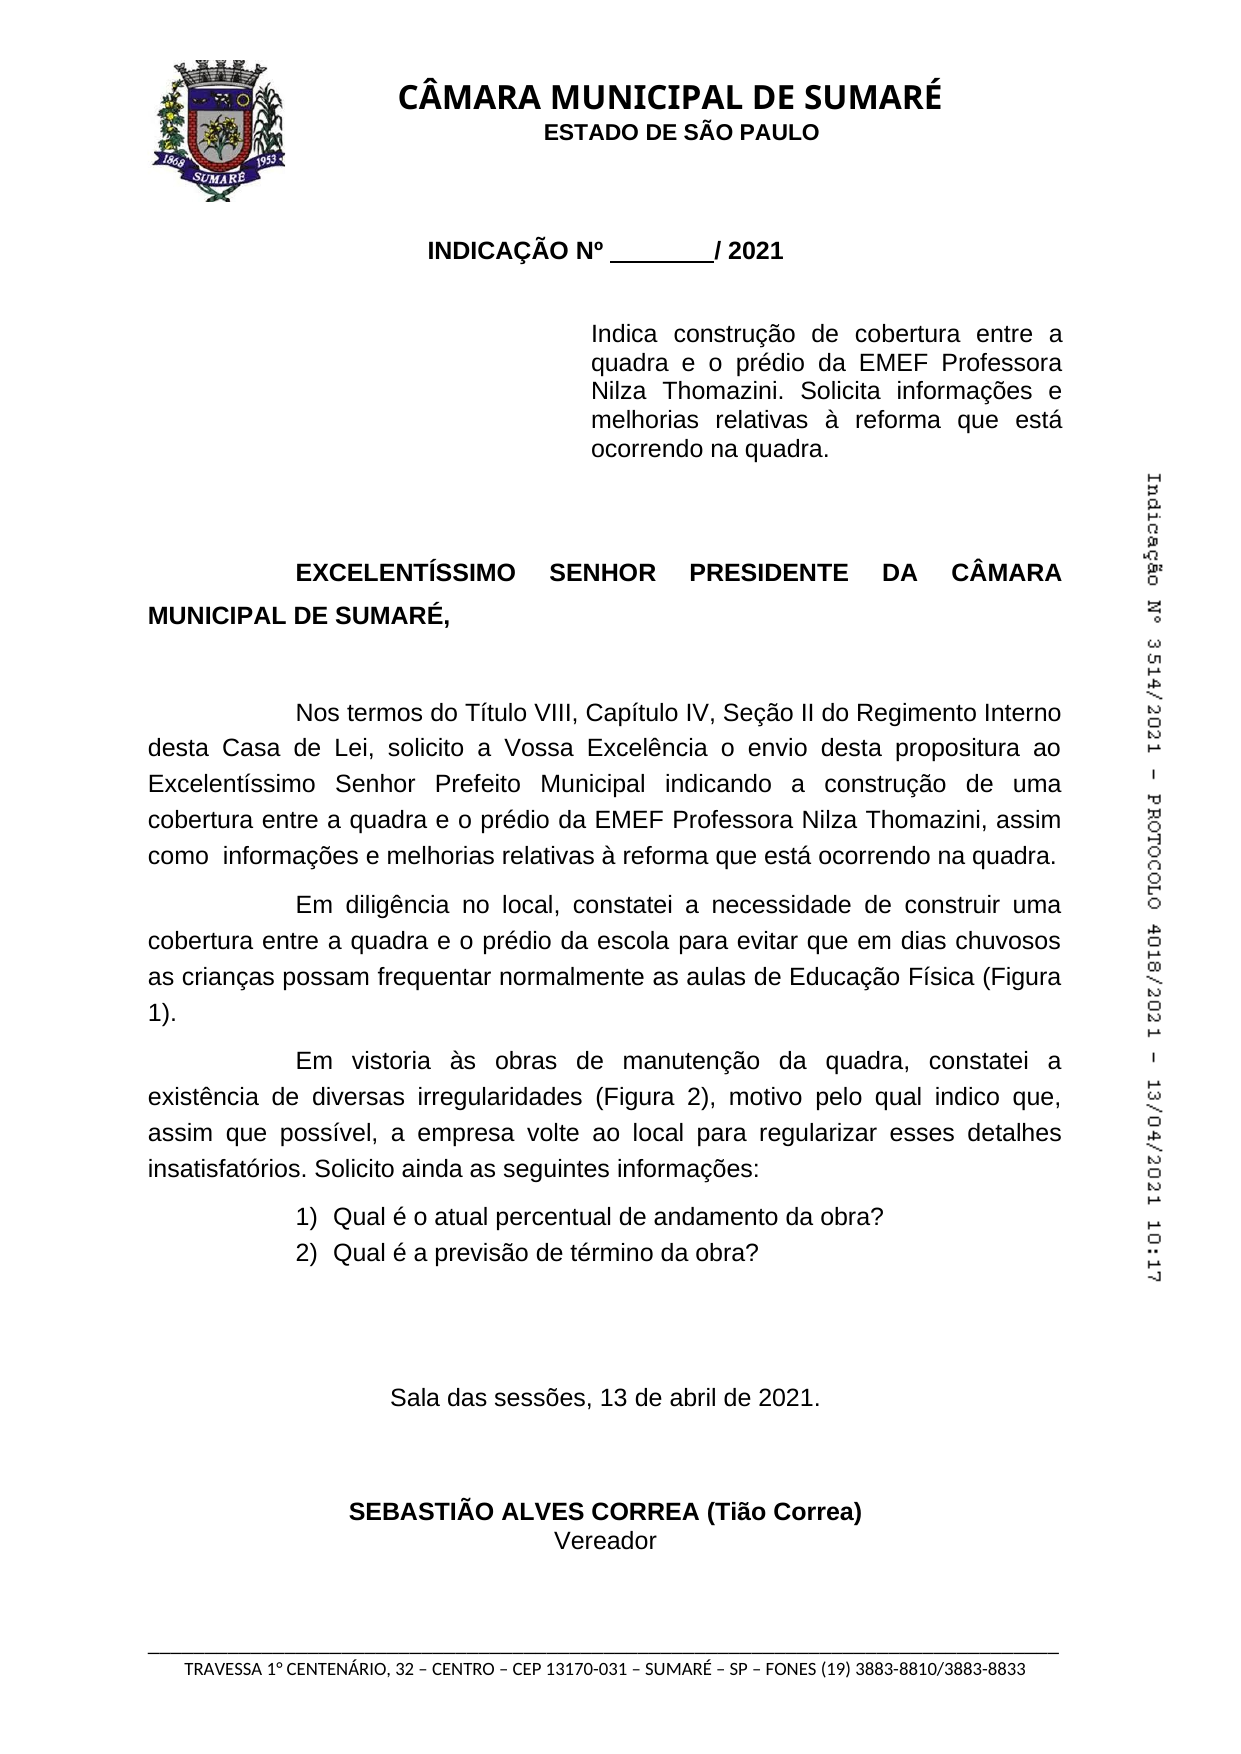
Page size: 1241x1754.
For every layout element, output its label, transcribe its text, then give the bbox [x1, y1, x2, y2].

list Qual é a previsão de término da obra? [295, 1238, 1063, 1267]
picture [147, 60, 286, 202]
list Qual é o atual percentual de andamento da obra? [295, 1202, 1063, 1231]
text SEBASTIÃO ALVES CORREA (Tião Correa) [148, 1497, 1063, 1526]
text Em vistoria às obras de manutenção da quadra, constatei a existência de diversas irregularidades (Figura 2), motivo pelo qual indico que, assim que possível, a empresa volte ao local para regularizar esses detalhes insatisfatórios. Solicito ainda as seguintes informações: [148, 1046, 1063, 1182]
text Sala das sessões, 13 de abril de 2021. [148, 1383, 1063, 1412]
picture [1120, 468, 1183, 1286]
text Vereador [148, 1526, 1063, 1554]
text INDICAÇÃO Nº / 2021 [148, 236, 1063, 265]
text Indica construção de cobertura entre a quadra e o prédio da EMEF Professora Nilza Thomazini. Solicita informações e melhorias relativas à reforma que está ocorrendo na quadra. [591, 319, 1063, 462]
text Em diligência no local, constatei a necessidade de construir uma cobertura entre a quadra e o prédio da escola para evitar que em dias chuvosos as crianças possam frequentar normalmente as aulas de Educação Física (Figura 1). [148, 890, 1063, 1026]
text Nos termos do Título VIII, Capítulo IV, Seção II do Regimento Interno desta Casa de Lei, solicito a Vossa Excelência o envio desta propositura ao Excelentíssimo Senhor Prefeito Municipal indicando a construção de uma cobertura entre a quadra e o prédio da EMEF Professora Nilza Thomazini, assim como informações e melhorias relativas à reforma que está ocorrendo na quadra. [148, 697, 1063, 870]
text EXCELENTÍSSIMO SENHOR PRESIDENTE DA CÂMARA MUNICIPAL DE SUMARÉ, [148, 557, 1063, 629]
